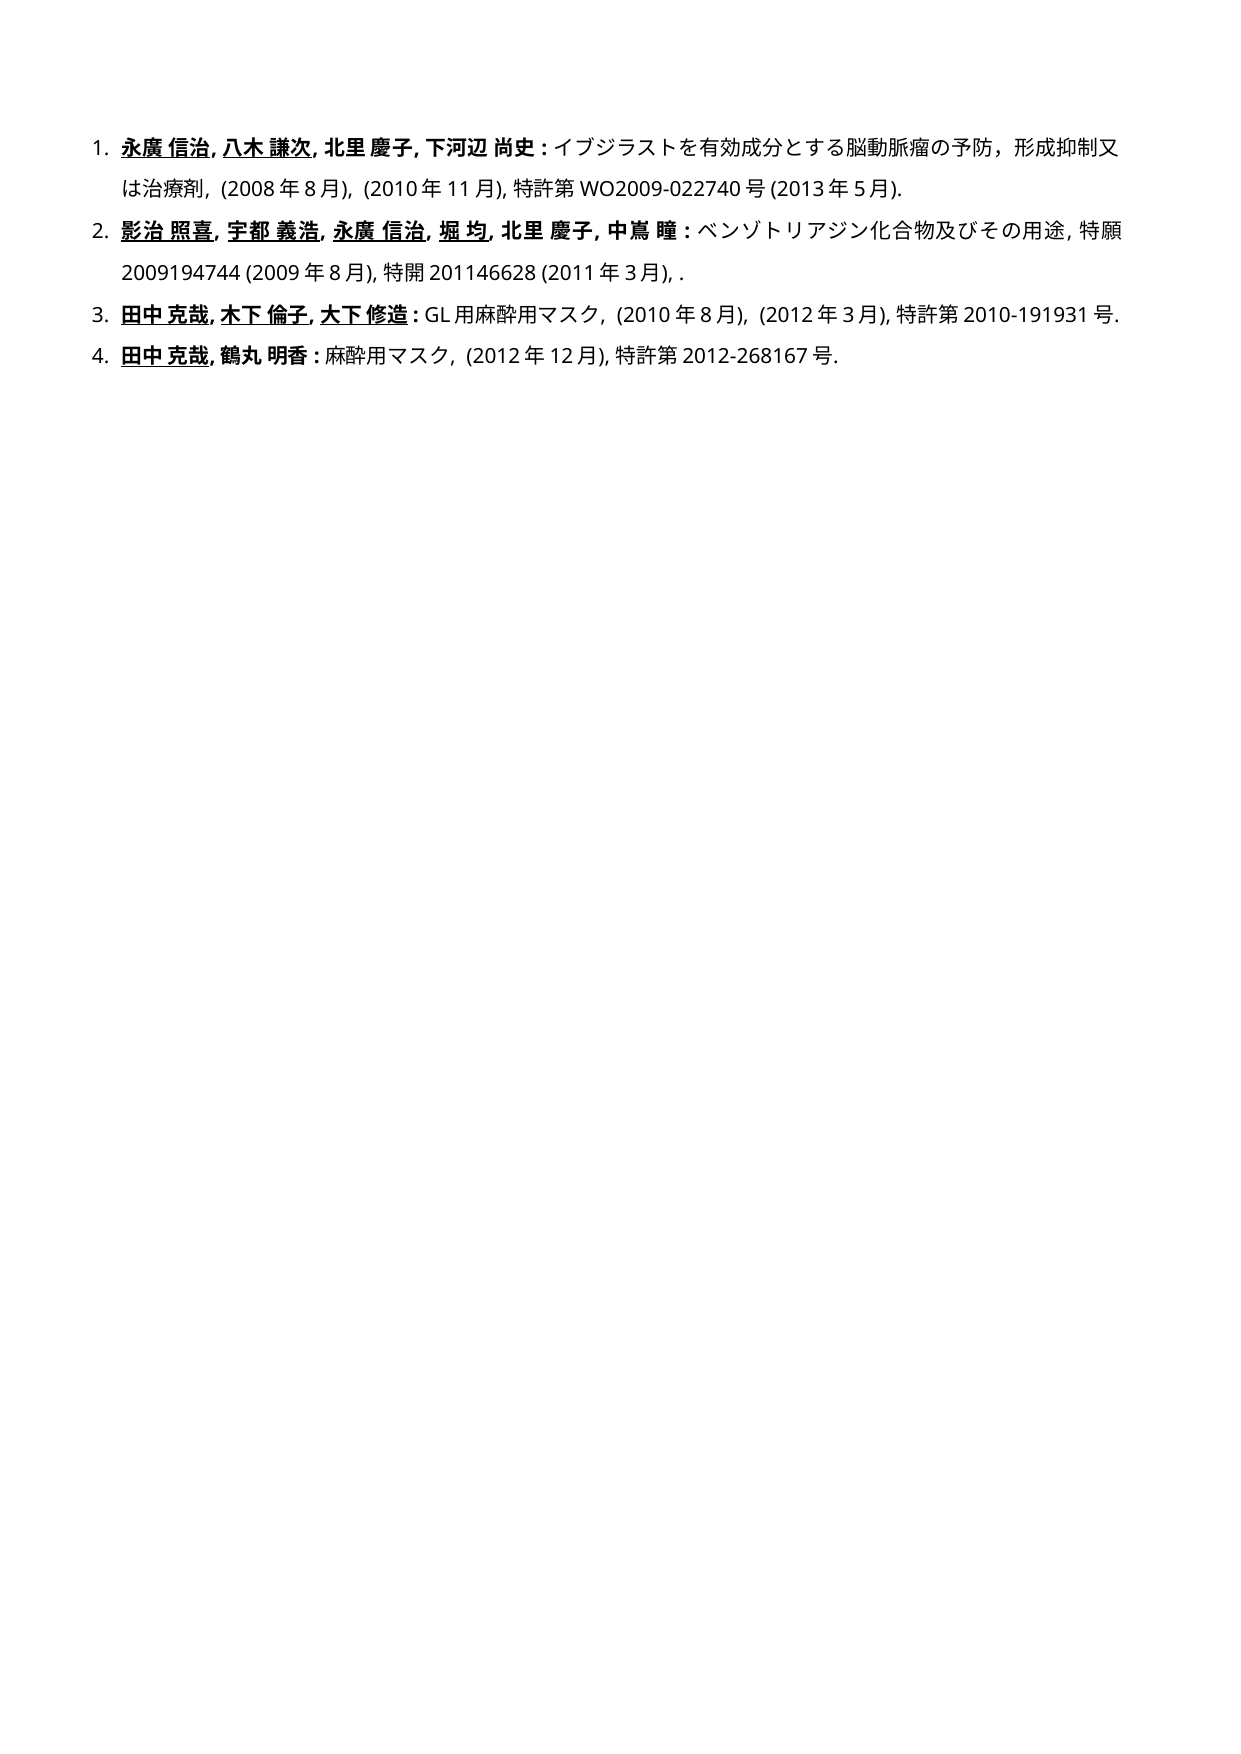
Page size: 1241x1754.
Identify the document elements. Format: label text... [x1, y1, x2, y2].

list 永廣 信治, 八木 謙次, 北里 慶子, 下河辺 尚史 : イブジラストを有効成分とする脳動脈瘤の予防，形成抑制又は治療剤, (2008年8月), (2010年11月), 特許第WO2009-022740号 (2013年5月). [92, 125, 1122, 209]
list 影治 照喜, 宇都 義浩, 永廣 信治, 堀 均, 北里 慶子, 中嶌 瞳 : ベンゾトリアジン化合物及びその用途, 特願2009194744 (2009年8月), 特開201146628 (2011年3月), . [92, 209, 1122, 292]
list 田中 克哉, 木下 倫子, 大下 修造 : GL用麻酔用マスク, (2010年8月), (2012年3月), 特許第2010-191931号. [92, 292, 1122, 334]
list 田中 克哉, 鶴丸 明香 : 麻酔用マスク, (2012年12月), 特許第2012-268167号. [92, 334, 1122, 376]
